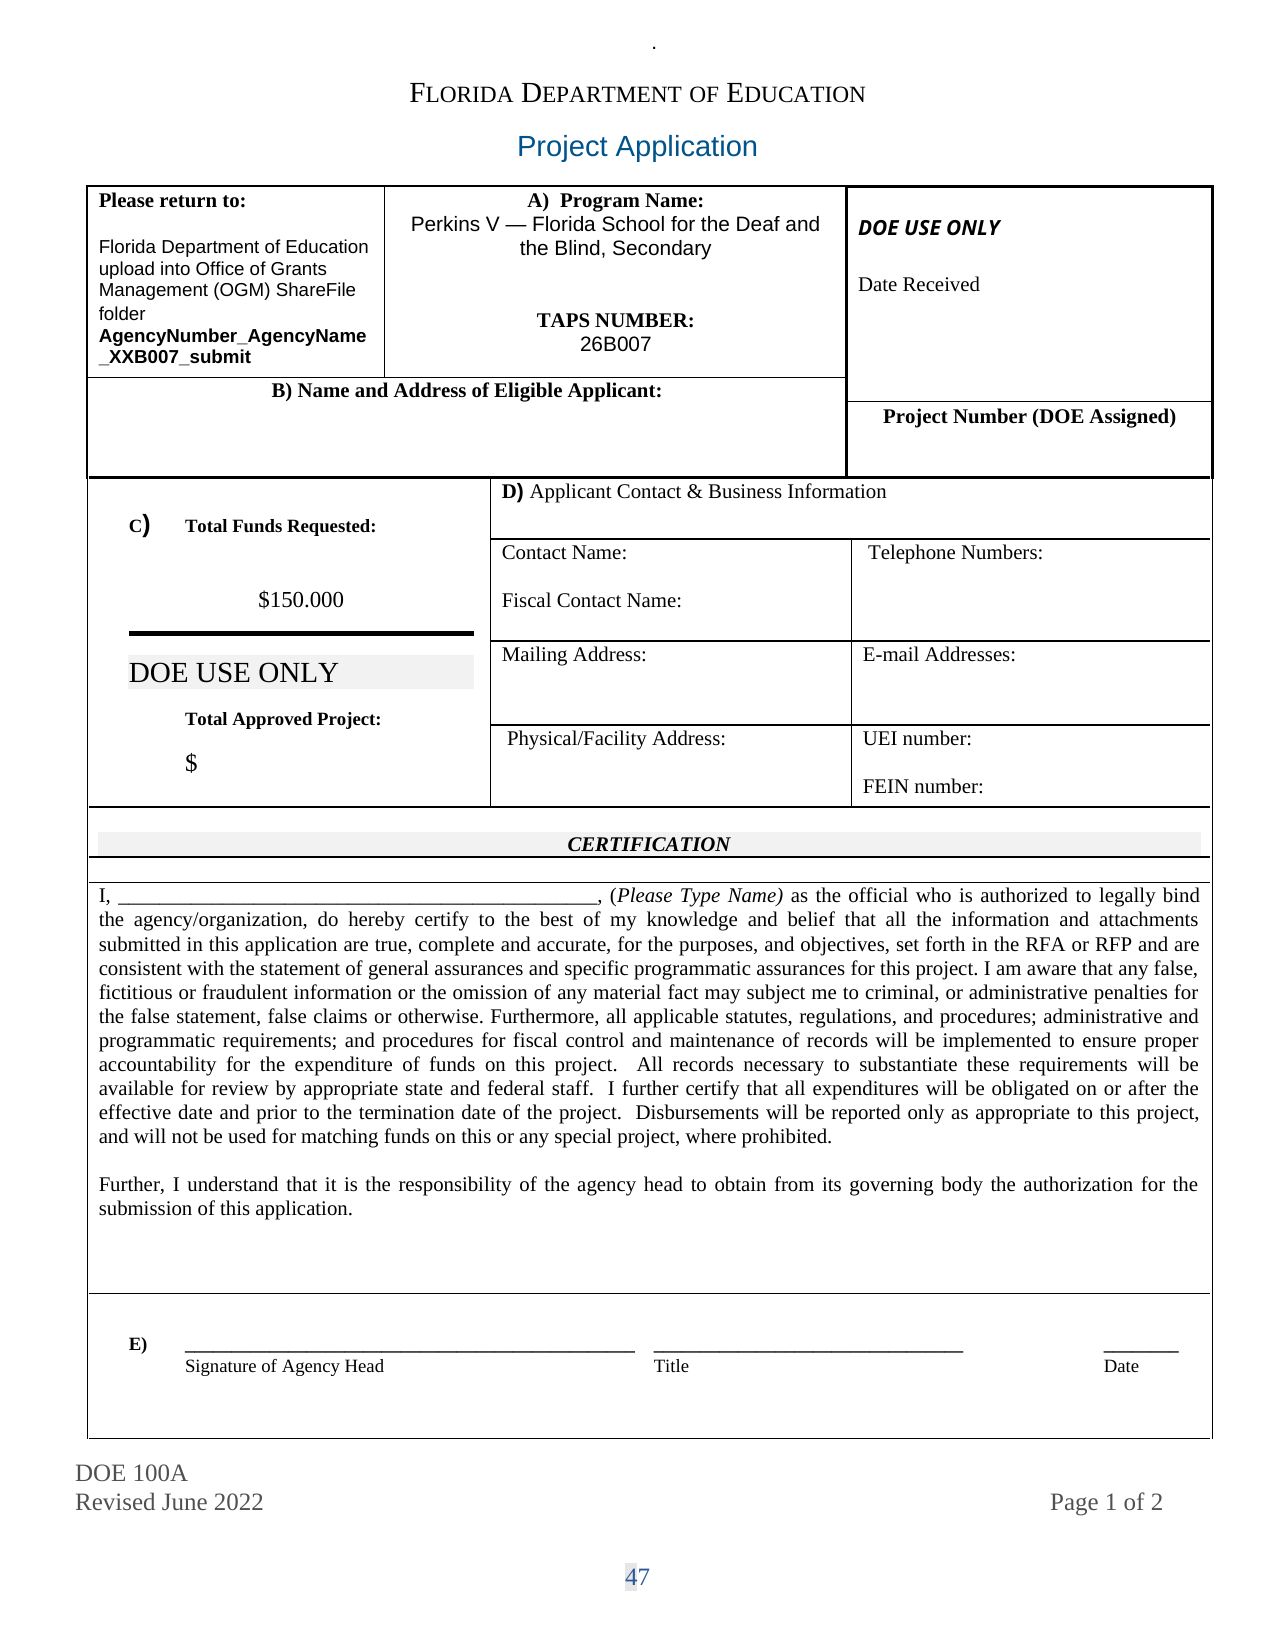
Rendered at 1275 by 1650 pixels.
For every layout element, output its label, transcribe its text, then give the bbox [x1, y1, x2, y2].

text Revised June 2022 Page 1 of 2 [75, 1487, 1200, 1516]
table_cell Physical/Facility Address: [491, 726, 851, 806]
table_cell [88, 1293, 1212, 1438]
table_cell [88, 477, 490, 806]
subtitle Florida Department of Education [75, 75, 1200, 108]
table_cell Project Number (DOE Assigned) [848, 402, 1211, 476]
table_header DOE USE ONLY Date Received [848, 188, 1211, 401]
table_cell Contact Name: Fiscal Contact Name: [491, 540, 851, 640]
text DOE 100A [75, 1458, 1200, 1487]
table_cell B) Name and Address of Eligible Applicant: [88, 378, 845, 476]
table_cell UEI number: FEIN number: [852, 724, 1212, 806]
table_cell I, ______________________________________________, (Please Type Name) as the official who is authorized to legally bind the agency/organization, do hereby certify to the best of my knowledge and belief that all the information and attachments submitted in this application are true, complete and accurate, for the purposes, and objectives, set forth in the RFA or RFP and are consistent with the statement of general assurances and specific programmatic assurances for this project. I am aware that any false, fictitious or fraudulent information or the omission of any material fact may subject me to criminal, or administrative penalties for the false statement, false claims or otherwise. Furthermore, all applicable statutes, regulations, and procedures; administrative and programmatic requirements; and procedures for fiscal control and maintenance of records will be implemented to ensure proper accountability for the expenditure of funds on this project. All records necessary to substantiate these requirements will be available for review by appropriate state and federal staff. I further certify that all expenditures will be obligated on or after the effective date and prior to the termination date of the project. Disbursements will be reported only as appropriate to this project, and will not be used for matching funds on this or any special project, where prohibited. Further, I understand that it is the responsibility of the agency head to obtain from its governing body the authorization for the submission of this application. [88, 882, 1212, 1292]
subtitle Project Application [75, 129, 1200, 163]
table_cell E-mail Addresses: [852, 640, 1212, 724]
table_cell Telephone Numbers: [852, 538, 1212, 640]
table_cell Mailing Address: [491, 642, 851, 724]
table_cell [87, 1438, 1212, 1458]
table_cell D) Applicant Contact & Business Information [491, 476, 1212, 538]
table_header Please return to: Florida Department of Education upload into Office of Grants Management (OGM) ShareFile folder AgencyNumber_AgencyName_XXB007_submit [88, 187, 384, 377]
table_cell [88, 856, 1212, 882]
table_header A) Program Name: Perkins V — Florida School for the Deaf and the Blind, Secondary TAPS NUMBER: 26B007 [385, 187, 845, 377]
table_cell CERTIFICATION [88, 806, 1212, 856]
